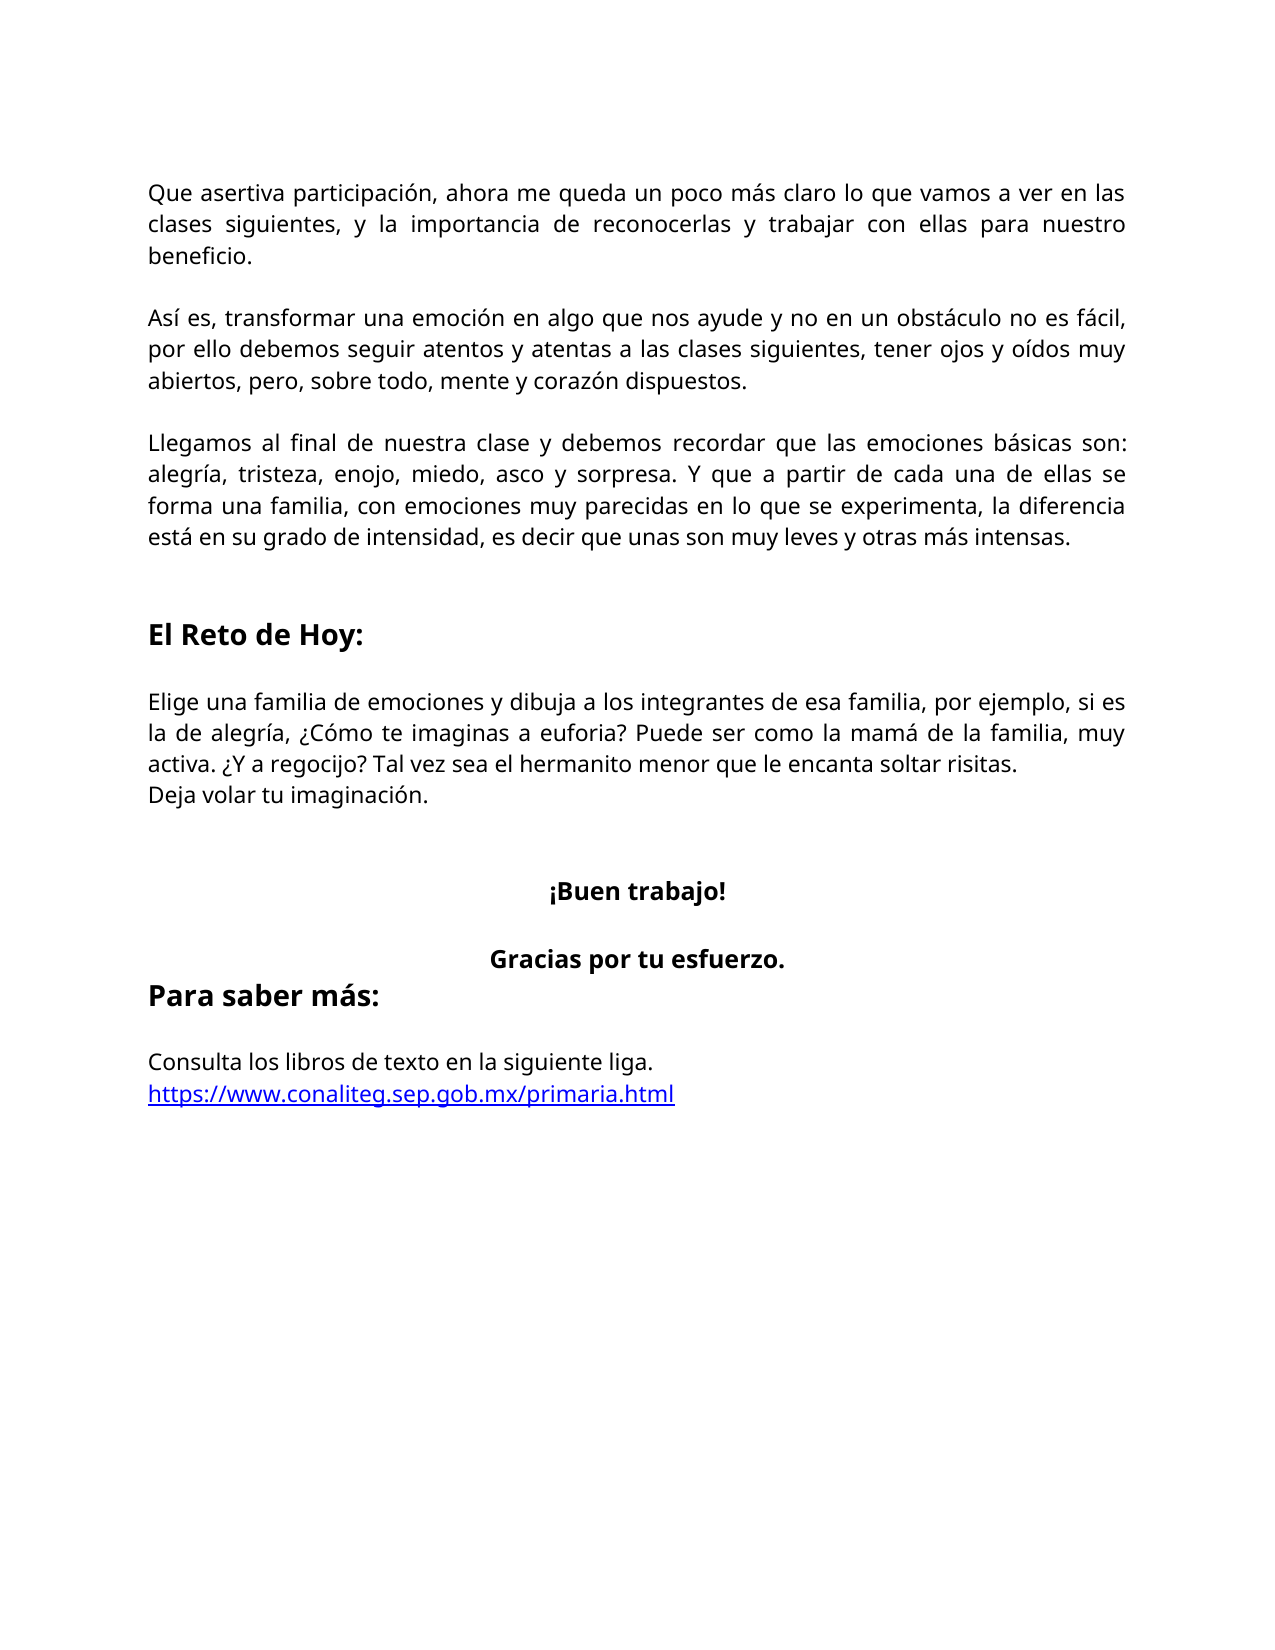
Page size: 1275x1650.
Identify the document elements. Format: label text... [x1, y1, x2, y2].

text ¡Buen trabajo! [148, 873, 1127, 907]
text Gracias por tu esfuerzo. [148, 941, 1127, 975]
text Llegamos al final de nuestra clase y debemos recordar que las emociones básicas son: alegría, tristeza, enojo, miedo, asco y sorpresa. Y que a partir de cada una de ellas se forma una familia, con emociones muy parecidas en lo que se experimenta, la diferencia está en su grado de intensidad, es decir que unas son muy leves y otras más intensas. [148, 427, 1127, 552]
text https://www.conaliteg.sep.gob.mx/primaria.html [148, 1077, 1127, 1109]
text Consulta los libros de texto en la siguiente liga. [148, 1046, 1127, 1077]
text Que asertiva participación, ahora me queda un poco más claro lo que vamos a ver en las clases siguientes, y la importancia de reconocerlas y trabajar con ellas para nuestro beneficio. [148, 177, 1127, 271]
text El Reto de Hoy: [148, 615, 1127, 654]
text Para saber más: [148, 975, 1127, 1015]
text Deja volar tu imaginación. [148, 779, 1127, 811]
text Elige una familia de emociones y dibuja a los integrantes de esa familia, por ejemplo, si es la de alegría, ¿Cómo te imaginas a euforia? Puede ser como la mamá de la familia, muy activa. ¿Y a regocijo? Tal vez sea el hermanito menor que le encanta soltar risitas. [148, 686, 1127, 779]
text Así es, transformar una emoción en algo que nos ayude y no en un obstáculo no es fácil, por ello debemos seguir atentos y atentas a las clases siguientes, tener ojos y oídos muy abiertos, pero, sobre todo, mente y corazón dispuestos. [148, 302, 1127, 396]
